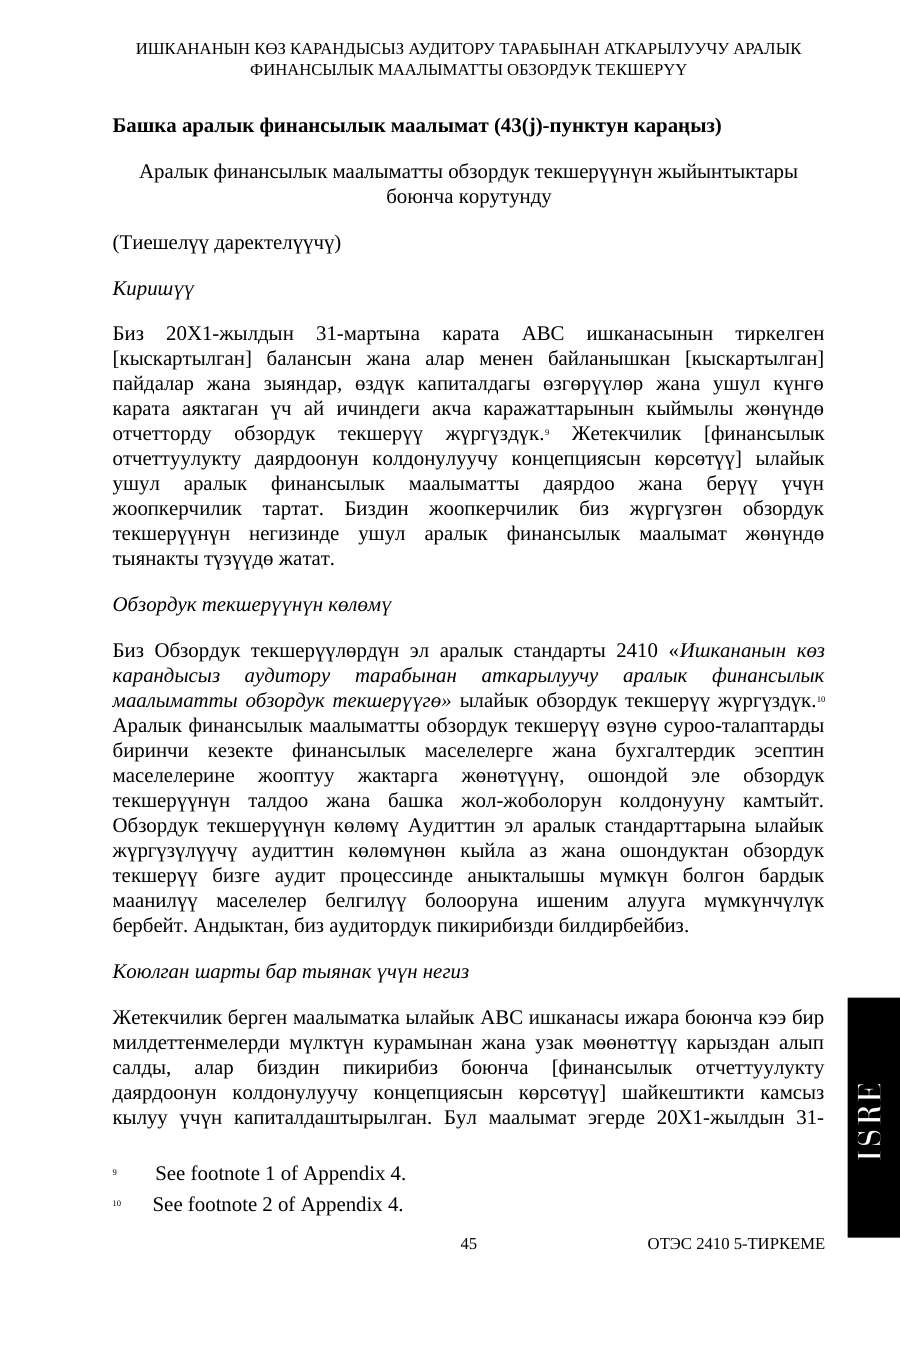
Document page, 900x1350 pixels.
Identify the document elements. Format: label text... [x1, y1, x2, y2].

text (Тиешелүү даректелүүчү) [112, 229, 825, 254]
text Биз Обзордук текшерүүлөрдүн эл аралык стандарты 2410 «Ишкананын көз карандысыз аудитору тарабынан аткарылуучу аралык финансылык маалыматты обзордук текшерүүгө» ылайык обзордук текшерүү жүргүздүк. Аралык финансылык маалыматты обзордук текшерүү өзүнө суроо-талаптарды биринчи кезекте финансылык маселелерге жана бухгалтердик эсептин маселелерине жооптуу жактарга жөнөтүүнү, ошондой эле обзордук текшерүүнүн талдоо жана башка жол-жоболорун колдонууну камтыйт. Обзордук текшерүүнүн көлөмү Аудиттин эл аралык стандарттарына ылайык жүргүзүлүүчү аудиттин көлөмүнөн кыйла аз жана ошондуктан обзордук текшерүү бизге аудит процессинде аныкталышы мүмкүн болгон бардык маанилүү маселелер белгилүү болооруна ишеним алууга мүмкүнчүлүк бербейт. Андыктан, биз аудитордук пикирибизди билдирбейбиз. [112, 637, 825, 937]
text Коюлган шарты бар тыянак үчүн негиз [112, 958, 825, 983]
text Башка аралык финансылык маалымат (43(j)-пунктун караңыз) [112, 112, 825, 137]
text Биз 20Х1-жылдын 31-мартына карата АВС ишканасынын тиркелген [кыскартылган] балансын жана алар менен байланышкан [кыскартылган] пайдалар жана зыяндар, өздүк капиталдагы өзгөрүүлөр жана ушул күнгө карата аяктаган үч ай ичиндеги акча каражаттарынын кыймылы жөнүндө отчетторду обзордук текшерүү жүргүздүк. Жетекчилик [финансылык отчеттуулукту даярдоонун колдонулуучу концепциясын көрсөтүү] ылайык ушул аралык финансылык маалыматты даярдоо жана берүү үчүн жоопкерчилик тартат. Биздин жоопкерчилик биз жүргүзгөн обзордук текшерүүнүн негизинде ушул аралык финансылык маалымат жөнүндө тыянакты түзүүдө жатат. [112, 321, 825, 571]
text Киришүү [112, 275, 825, 300]
picture [858, 1084, 881, 1160]
text Обзордук текшерүүнүн көлөмү [112, 592, 825, 617]
text Аралык финансылык маалыматты обзордук текшерүүнүн жыйынтыктары боюнча корутунду [112, 158, 825, 208]
